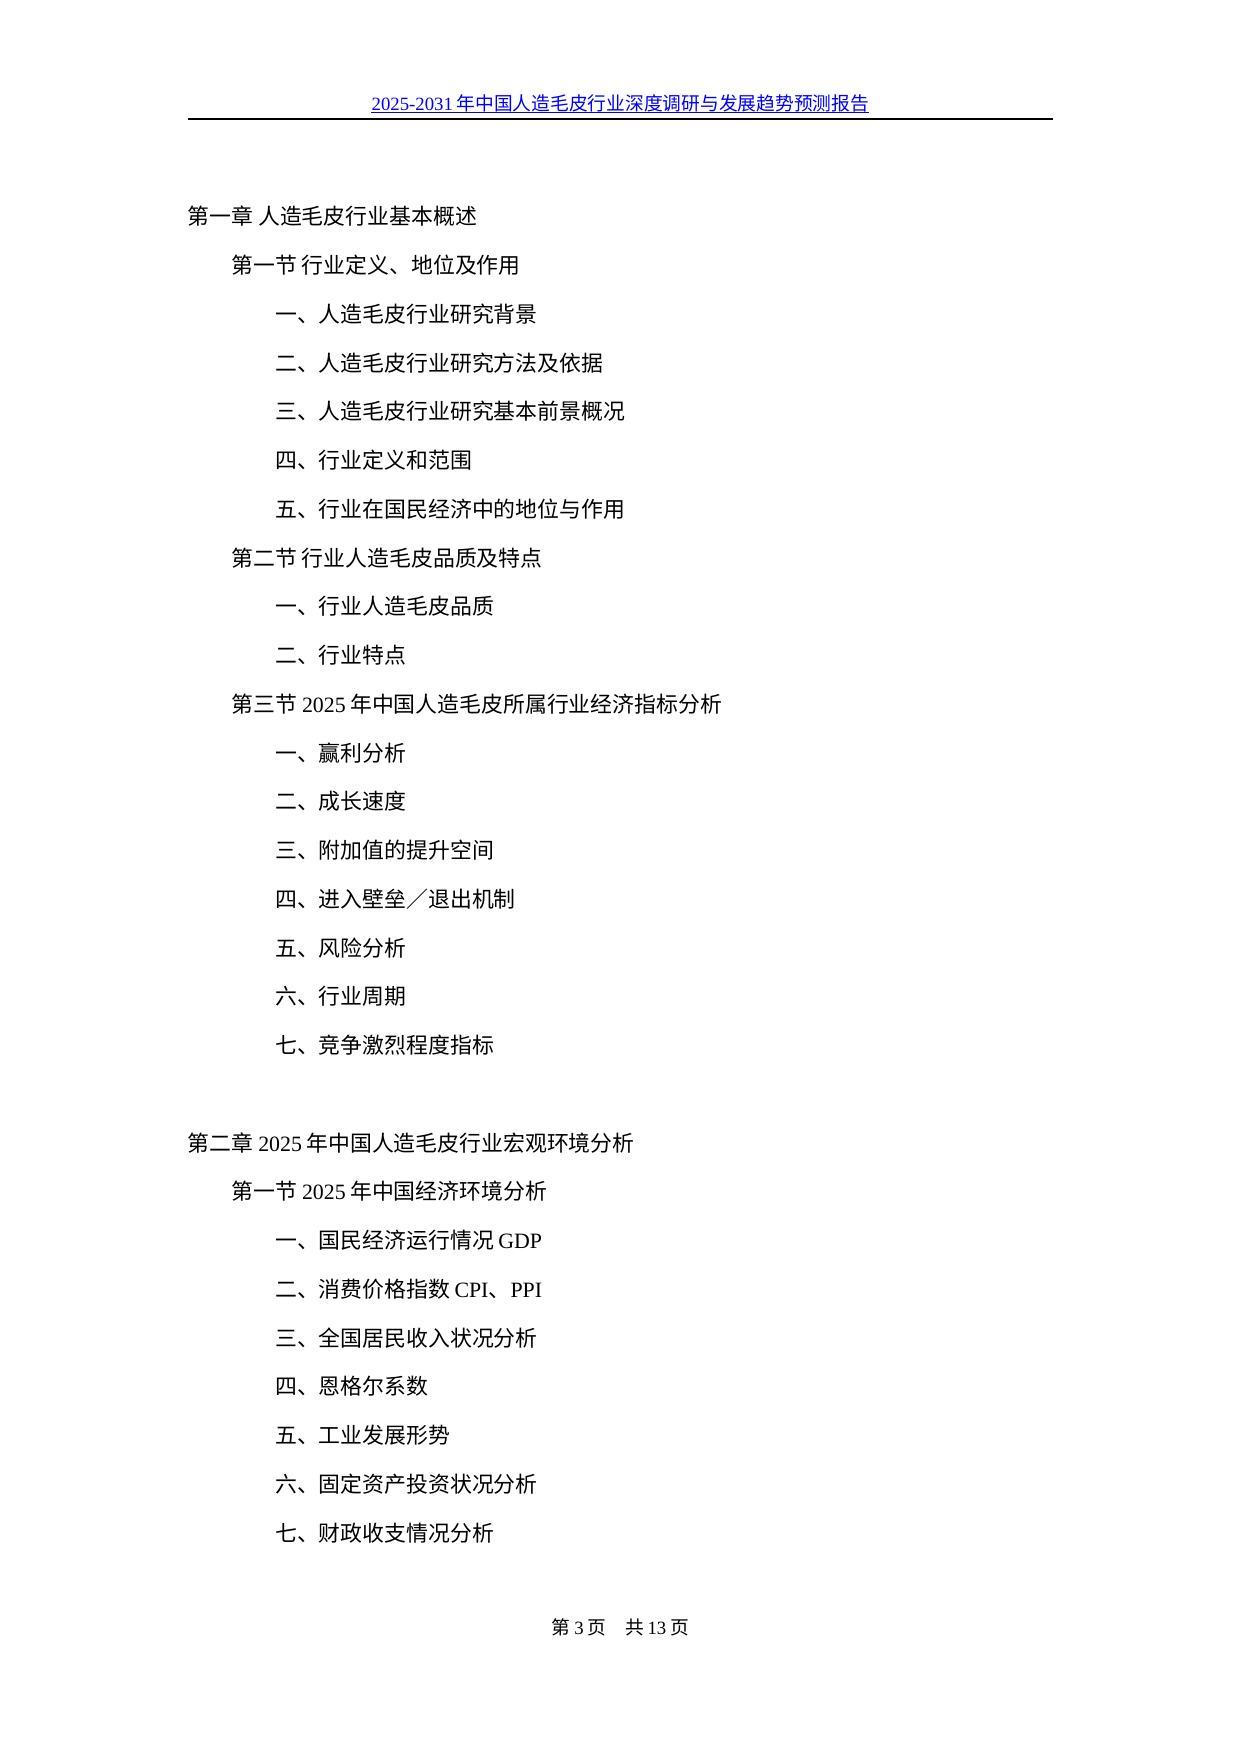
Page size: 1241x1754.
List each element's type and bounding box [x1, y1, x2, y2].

text [187, 150, 1053, 1548]
